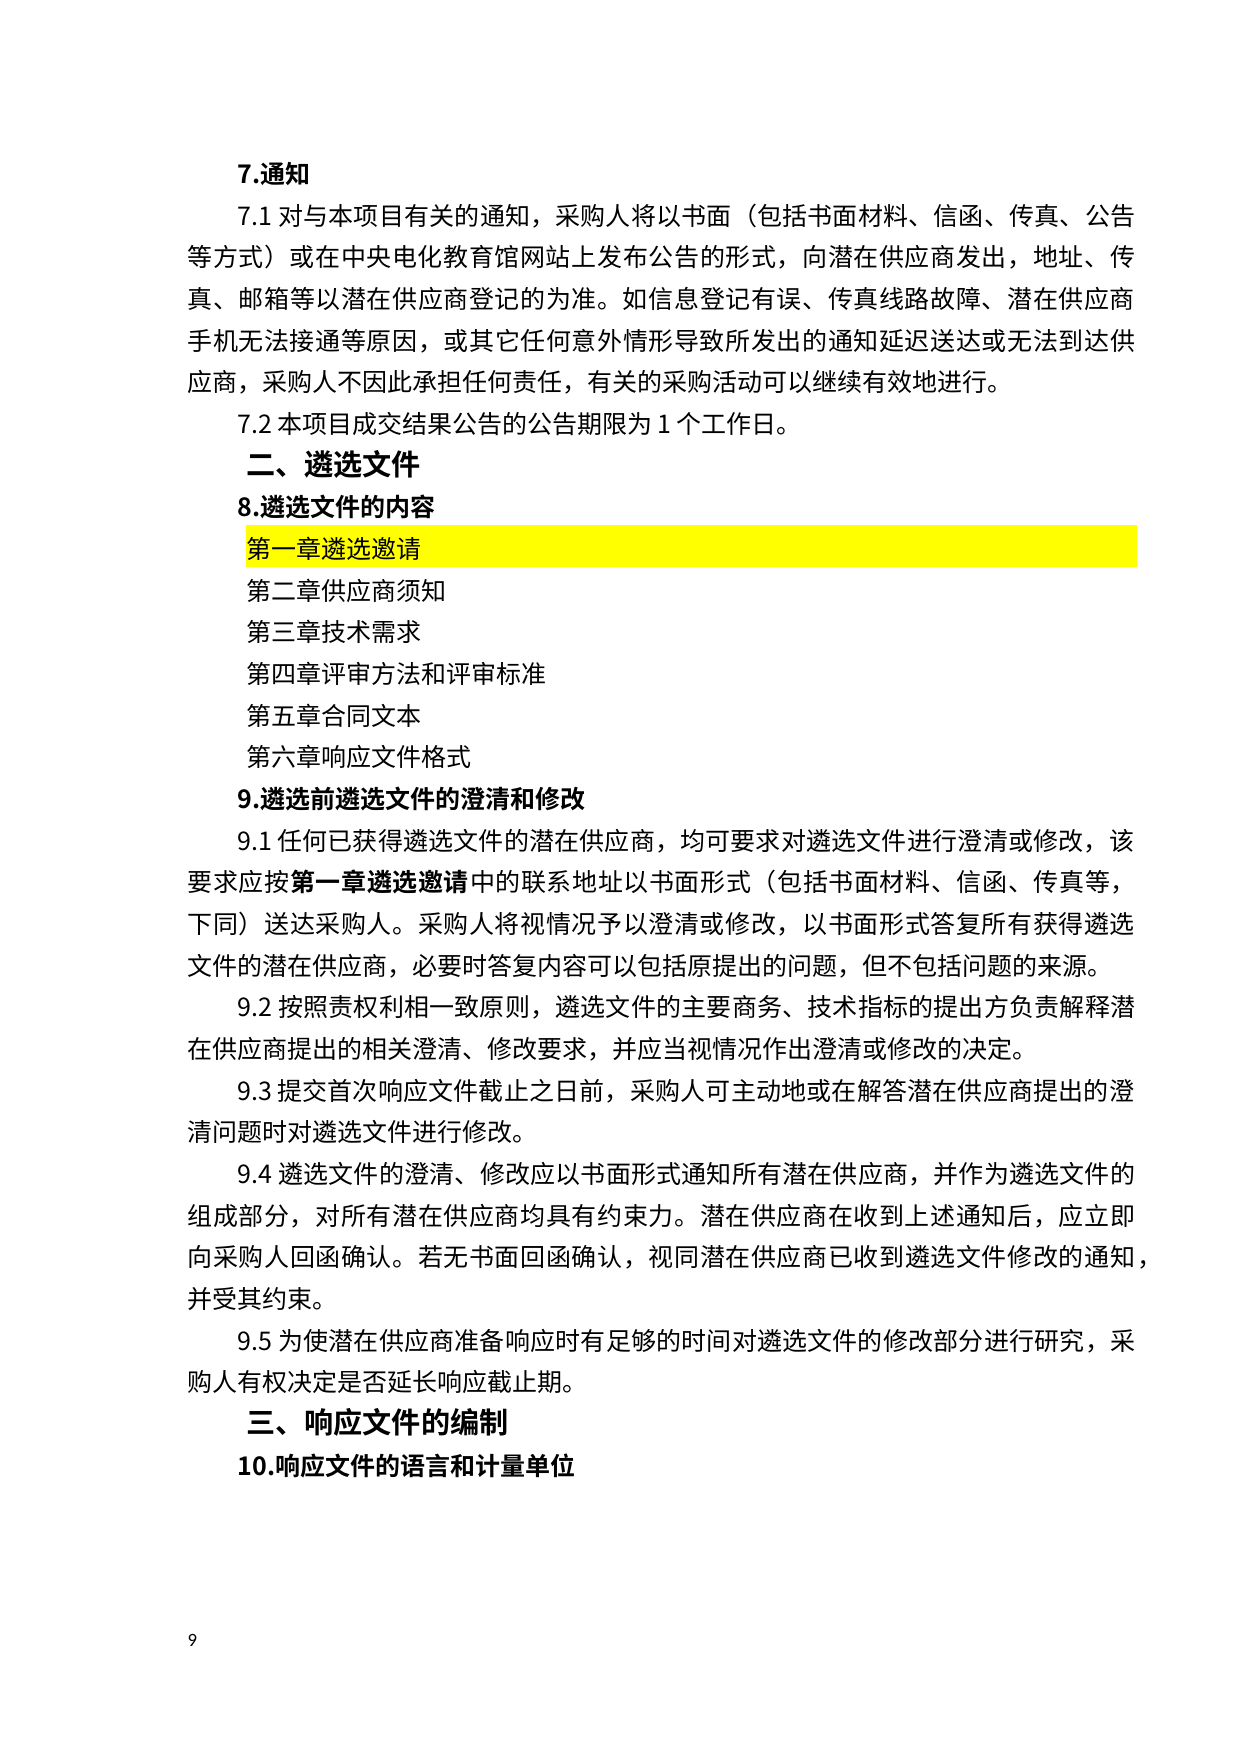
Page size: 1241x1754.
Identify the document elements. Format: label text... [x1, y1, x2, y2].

text 8.遴选文件的内容 [187, 483, 1137, 525]
text 9.遴选前遴选文件的澄清和修改 [187, 775, 1137, 817]
text 9.4 遴选文件的澄清、修改应以书面形式通知所有潜在供应商，并作为遴选文件的组成部分，对所有潜在供应商均具有约束力。潜在供应商在收到上述通知后，应立即向采购人回函确认。若无书面回函确认，视同潜在供应商已收到遴选文件修改的通知，并受其约束。 [187, 1150, 1137, 1317]
text 三、响应文件的编制 [187, 1400, 1137, 1442]
text 第一章遴选邀请 [246, 525, 1137, 567]
text 第四章评审方法和评审标准 [246, 650, 1137, 692]
text 9.5 为使潜在供应商准备响应时有足够的时间对遴选文件的修改部分进行研究，采购人有权决定是否延长响应截止期。 [187, 1317, 1137, 1400]
text 9.2 按照责权利相一致原则，遴选文件的主要商务、技术指标的提出方负责解释潜在供应商提出的相关澄清、修改要求，并应当视情况作出澄清或修改的决定。 [187, 983, 1137, 1067]
text 10.响应文件的语言和计量单位 [187, 1442, 1137, 1483]
text 第二章供应商须知 [246, 567, 1137, 608]
text 9.1任何已获得遴选文件的潜在供应商，均可要求对遴选文件进行澄清或修改，该要求应按第一章遴选邀请中的联系地址以书面形式（包括书面材料、信函、传真等，下同）送达采购人。采购人将视情况予以澄清或修改，以书面形式答复所有获得遴选文件的潜在供应商，必要时答复内容可以包括原提出的问题，但不包括问题的来源。 [187, 817, 1137, 983]
text 7.2 本项目成交结果公告的公告期限为1个工作日。 [187, 400, 1137, 442]
text 第五章合同文本 [246, 692, 1137, 733]
text 二、遴选文件 [187, 442, 1137, 483]
text 9.3提交首次响应文件截止之日前，采购人可主动地或在解答潜在供应商提出的澄清问题时对遴选文件进行修改。 [187, 1067, 1137, 1150]
text 7.1 对与本项目有关的通知，采购人将以书面（包括书面材料、信函、传真、公告等方式）或在中央电化教育馆网站上发布公告的形式，向潜在供应商发出，地址、传真、邮箱等以潜在供应商登记的为准。如信息登记有误、传真线路故障、潜在供应商手机无法接通等原因，或其它任何意外情形导致所发出的通知延迟送达或无法到达供应商，采购人不因此承担任何责任，有关的采购活动可以继续有效地进行。 [187, 192, 1137, 400]
text 第六章响应文件格式 [246, 733, 1137, 775]
text 第三章技术需求 [246, 608, 1137, 650]
text 7.通知 [187, 150, 1137, 192]
